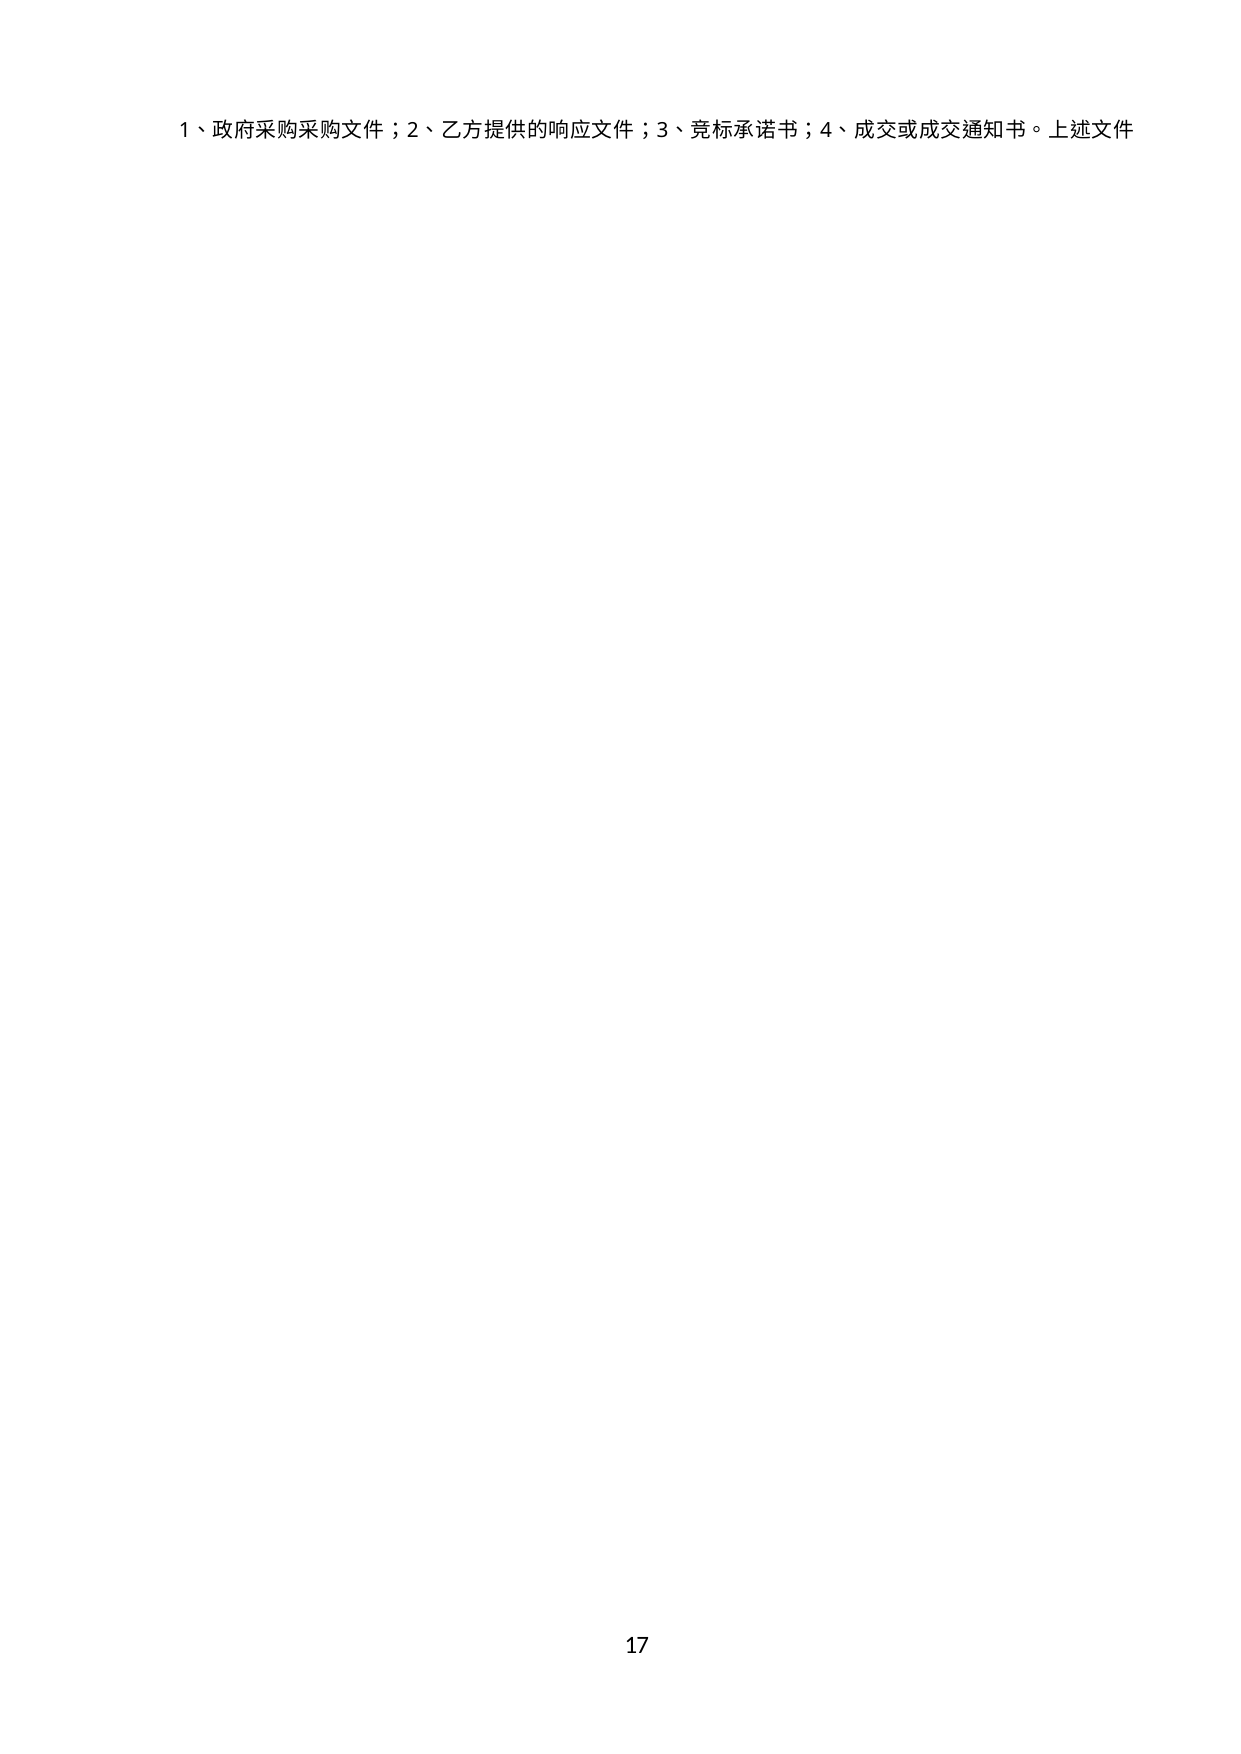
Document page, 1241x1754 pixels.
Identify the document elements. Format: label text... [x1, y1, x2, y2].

text 1、政府采购采购文件；2、乙方提供的响应文件；3、竞标承诺书；4、成交或成交通知书。上述文件 [137, 116, 1134, 143]
